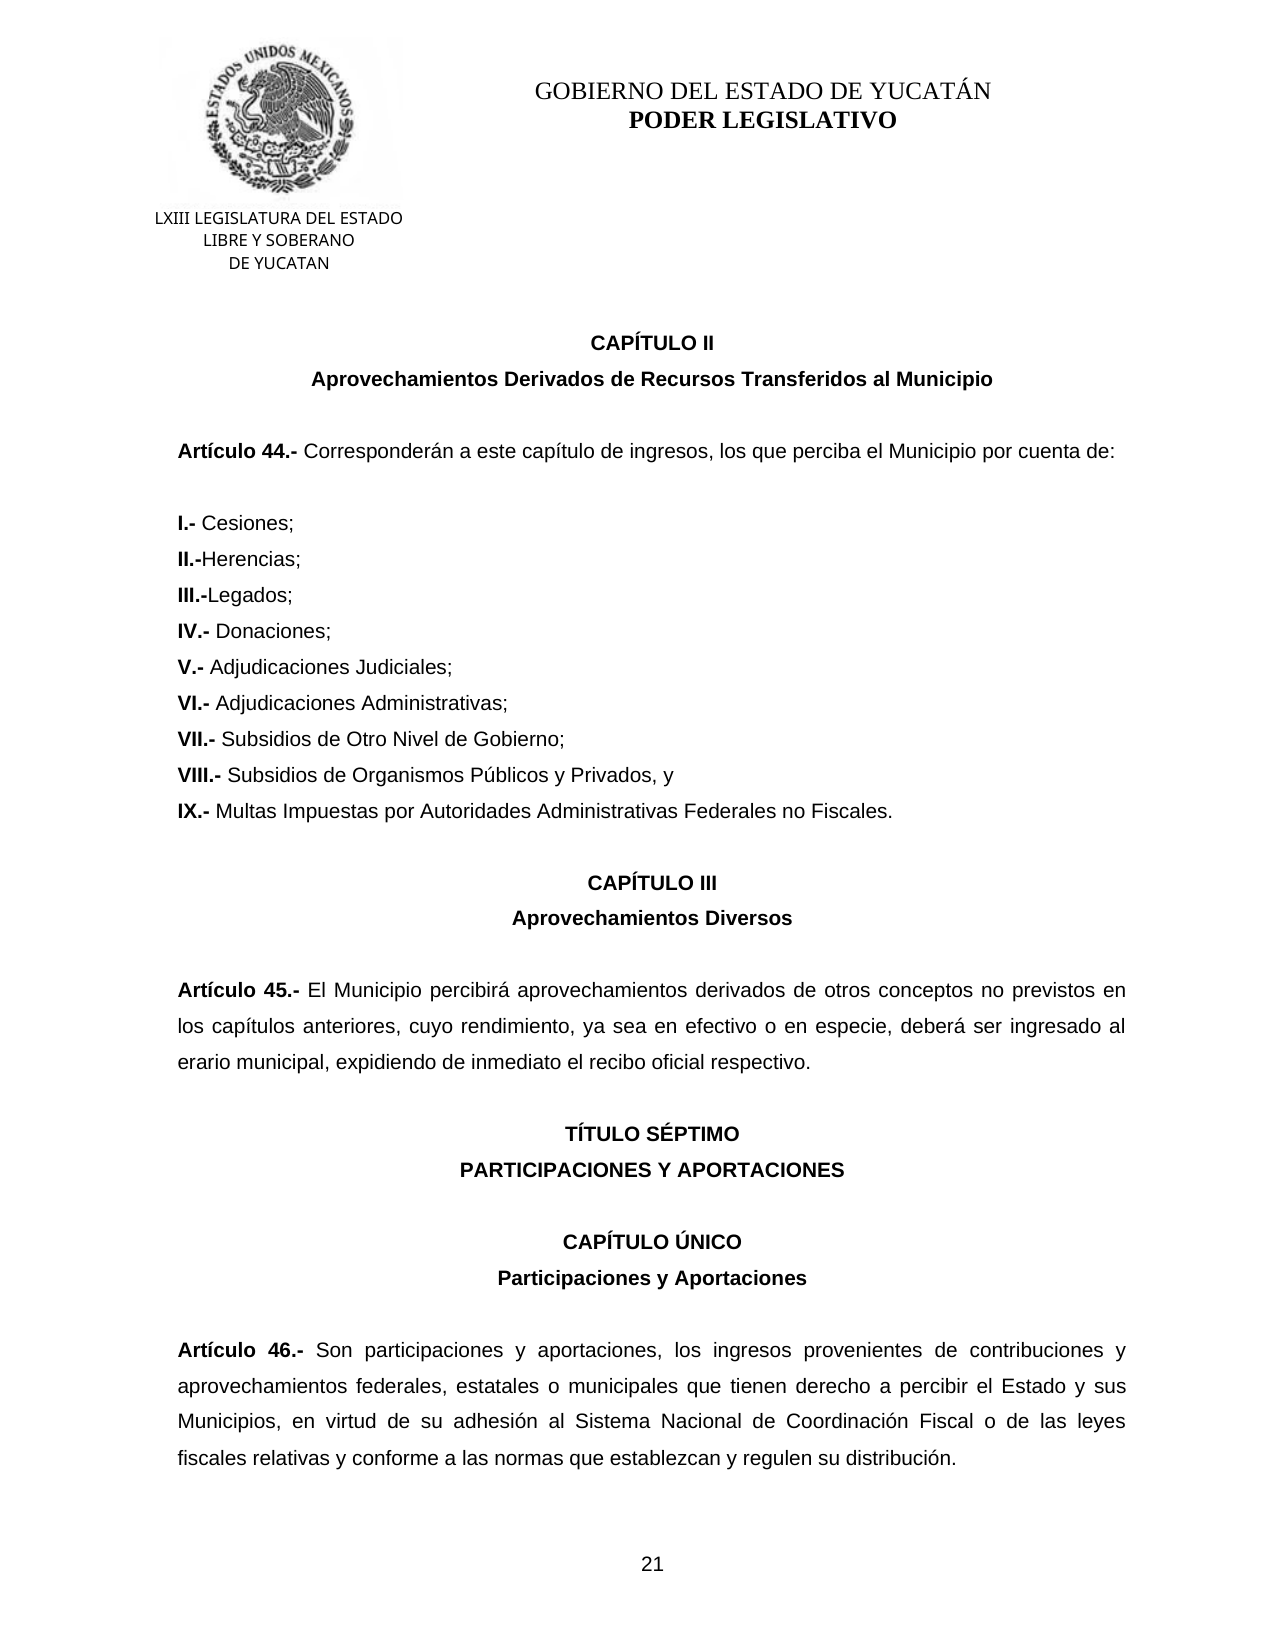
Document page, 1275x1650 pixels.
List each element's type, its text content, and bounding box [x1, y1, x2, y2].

text IV.- Donaciones; [177, 619, 1127, 643]
text Aprovechamientos Diversos [177, 906, 1127, 930]
text Artículo 45.- El Municipio percibirá aprovechamientos derivados de otros conceptos no previstos en los capítulos anteriores, cuyo rendimiento, ya sea en efectivo o en especie, deberá ser ingresado al erario municipal, expidiendo de inmediato el recibo oficial respectivo. [177, 978, 1127, 1074]
text Participaciones y Aportaciones [177, 1266, 1127, 1289]
text PARTICIPACIONES Y APORTACIONES [177, 1158, 1127, 1182]
text V.- Adjudicaciones Judiciales; [177, 655, 1127, 679]
text I.- Cesiones; [177, 511, 1127, 535]
text VI.- Adjudicaciones Administrativas; [177, 691, 1127, 714]
text Artículo 44.- Corresponderán a este capítulo de ingresos, los que perciba el Municipio por cuenta de: [177, 439, 1127, 463]
text CAPÍTULO ÚNICO [177, 1230, 1127, 1254]
text III.-Legados; [177, 583, 1127, 607]
text VIII.- Subsidios de Organismos Públicos y Privados, y [177, 762, 1127, 786]
text Aprovechamientos Derivados de Recursos Transferidos al Municipio [177, 367, 1127, 391]
picture [159, 37, 404, 209]
text CAPÍTULO III [177, 870, 1127, 894]
text Artículo 46.- Son participaciones y aportaciones, los ingresos provenientes de contribuciones y aprovechamientos federales, estatales o municipales que tienen derecho a percibir el Estado y sus Municipios, en virtud de su adhesión al Sistema Nacional de Coordinación Fiscal o de las leyes fiscales relativas y conforme a las normas que establezcan y regulen su distribución. [177, 1337, 1127, 1469]
text II.-Herencias; [177, 547, 1127, 571]
text CAPÍTULO II [177, 331, 1127, 355]
text IX.- Multas Impuestas por Autoridades Administrativas Federales no Fiscales. [177, 798, 1127, 822]
text VII.- Subsidios de Otro Nivel de Gobierno; [177, 727, 1127, 751]
text TÍTULO SÉPTIMO [177, 1122, 1127, 1146]
